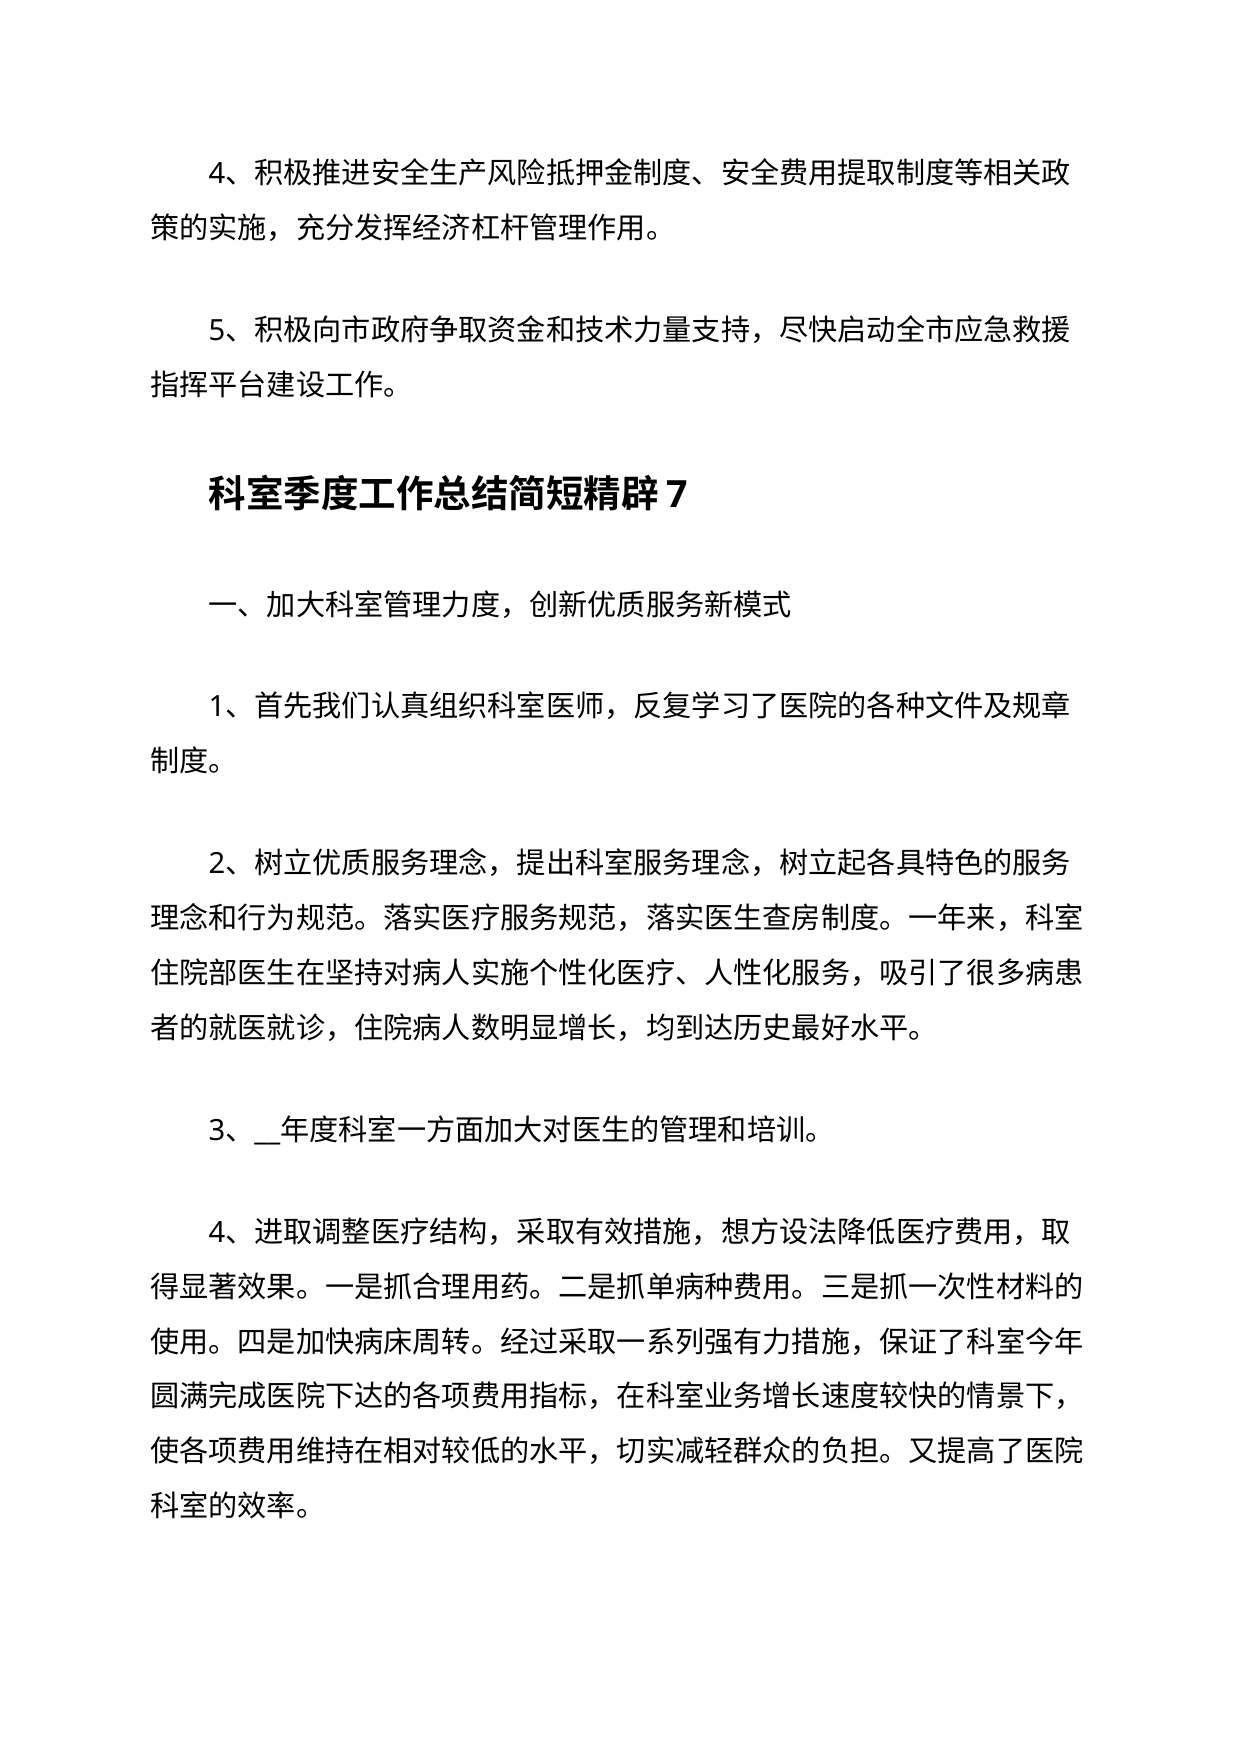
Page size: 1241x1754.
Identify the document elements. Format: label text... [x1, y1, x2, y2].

text 4、积极推进安全生产风险抵押金制度、安全费用提取制度等相关政策的实施，充分发挥经济杠杆管理作用。 [150, 150, 1090, 247]
text 3、__年度科室一方面加大对医生的管理和培训。 [150, 1106, 1090, 1149]
text 2、树立优质服务理念，提出科室服务理念，树立起各具特色的服务理念和行为规范。落实医疗服务规范，落实医生查房制度。一年来，科室住院部医生在坚持对病人实施个性化医疗、人性化服务，吸引了很多病患者的就医就诊，住院病人数明显增长，均到达历史最好水平。 [150, 840, 1090, 1047]
text 一、加大科室管理力度，创新优质服务新模式 [150, 581, 1090, 623]
text 科室季度工作总结简短精辟7 [150, 463, 1090, 518]
text 4、进取调整医疗结构，采取有效措施，想方设法降低医疗费用，取得显著效果。一是抓合理用药。二是抓单病种费用。三是抓一次性材料的使用。四是加快病床周转。经过采取一系列强有力措施，保证了科室今年圆满完成医院下达的各项费用指标，在科室业务增长速度较快的情景下，使各项费用维持在相对较低的水平，切实减轻群众的负担。又提高了医院科室的效率。 [150, 1208, 1090, 1525]
text 1、首先我们认真组织科室医师，反复学习了医院的各种文件及规章制度。 [150, 683, 1090, 780]
text 5、积极向市政府争取资金和技术力量支持，尽快启动全市应急救援指挥平台建设工作。 [150, 307, 1090, 404]
